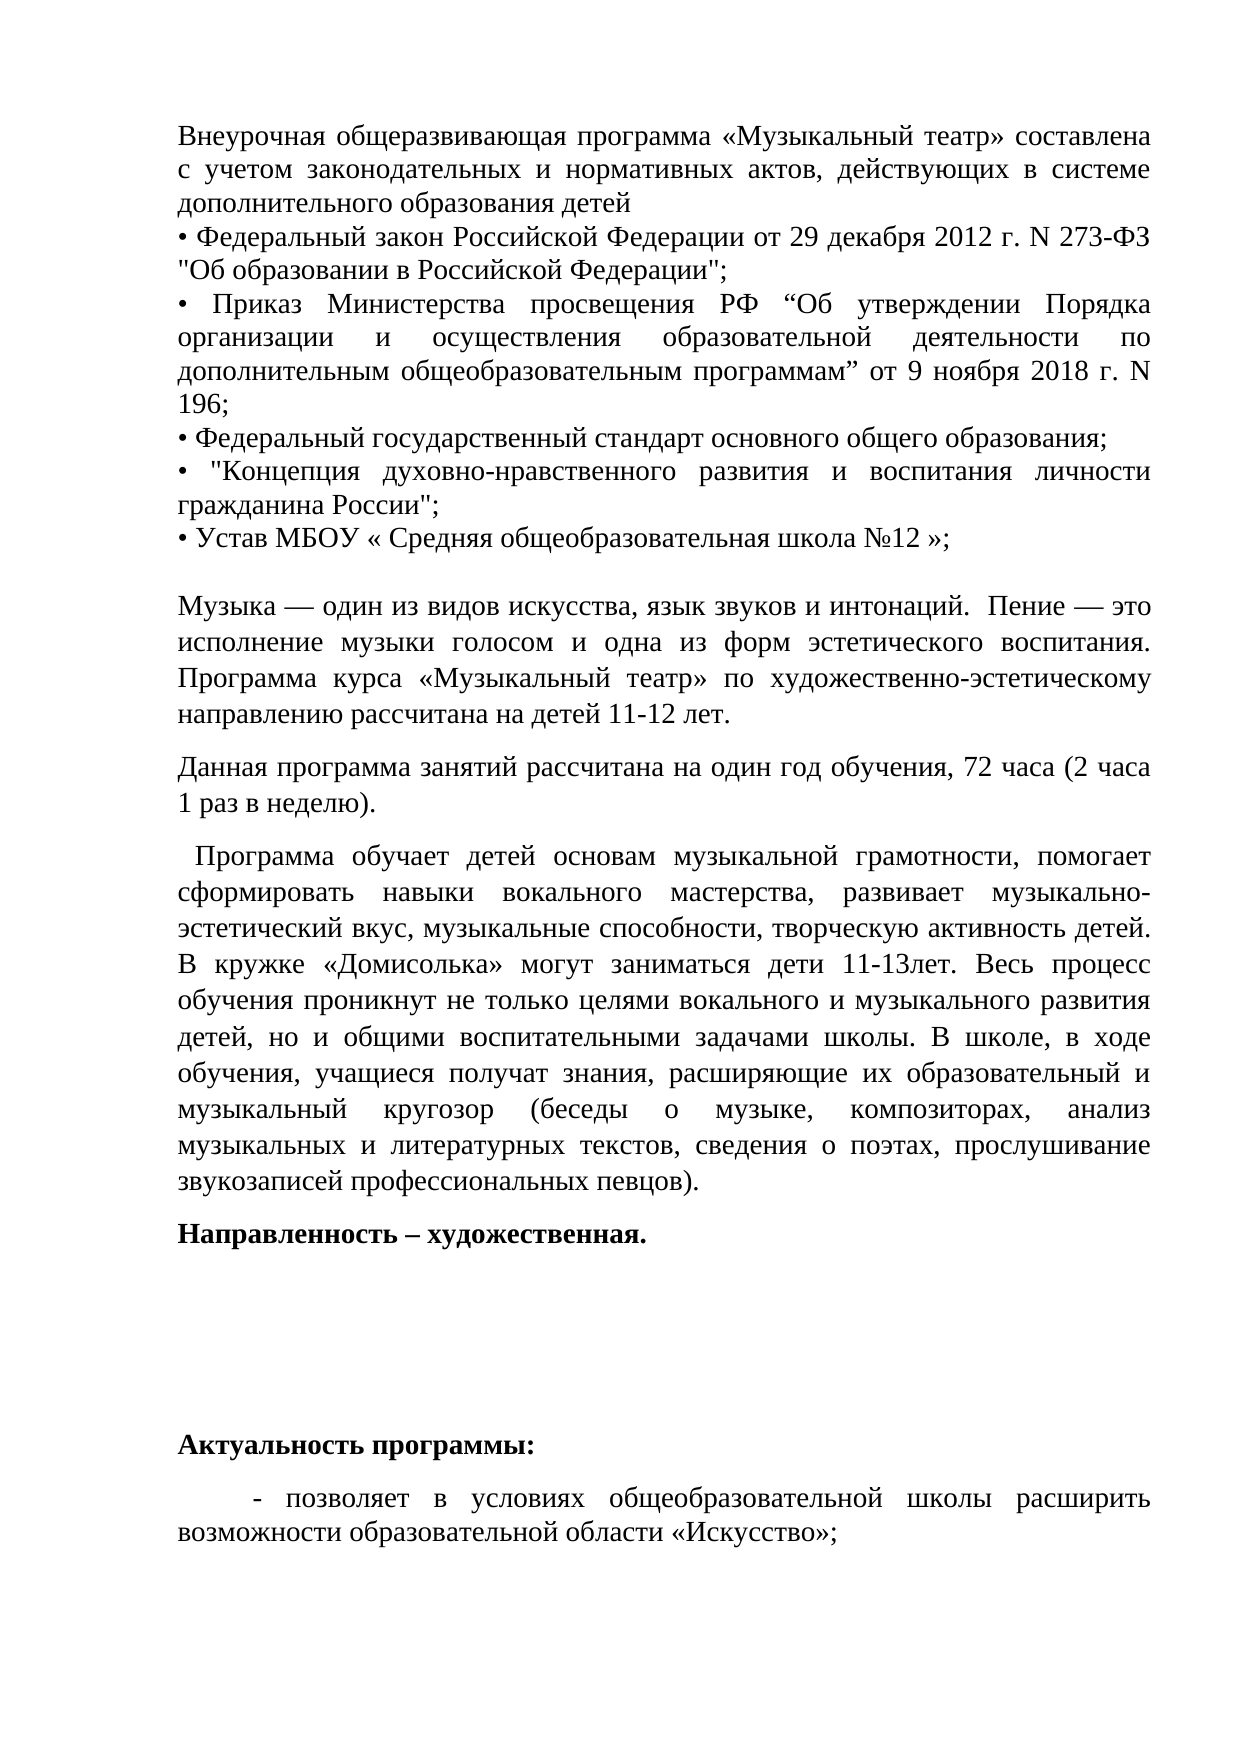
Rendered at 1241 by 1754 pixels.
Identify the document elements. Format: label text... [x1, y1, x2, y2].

text - позволяет в условиях общеобразовательной школы расширить возможности образовательной области «Искусство»; [177, 1480, 1152, 1547]
text Программа обучает детей основам музыкальной грамотности, помогает сформировать навыки вокального мастерства, развивает музыкально-эстетический вкус, музыкальные способности, творческую активность детей. В кружке «Домисолька» могут заниматься дети 11-13лет. Весь процесс обучения проникнут не только целями вокального и музыкального развития детей, но и общими воспитательными задачами школы. В школе, в ходе обучения, учащиеся получат знания, расширяющие их образовательный и музыкальный кругозор (беседы о музыке, композиторах, анализ музыкальных и литературных текстов, сведения о поэтах, прослушивание звукозаписей профессиональных певцов). [177, 838, 1152, 1197]
text Направленность – художественная. [177, 1216, 1152, 1249]
text • Федеральный государственный стандарт основного общего образования; [177, 420, 1152, 453]
text Музыка — один из видов искусства, язык звуков и интонаций. Пение — это исполнение музыки голосом и одна из форм эстетического воспитания. Программа курса «Музыкальный театр» по художественно-эстетическому направлению рассчитана на детей 11-12 лет. [177, 588, 1152, 730]
text Актуальность программы: [177, 1427, 1152, 1461]
text Данная программа занятий рассчитана на один год обучения, 72 часа (2 часа 1 раз в неделю). [177, 749, 1152, 819]
text • Федеральный закон Российской Федерации от 29 декабря 2012 г. N 273-ФЗ "Об образовании в Российской Федерации"; [177, 219, 1152, 286]
text • Приказ Министерства просвещения РФ “Об утверждении Порядка организации и осуществления образовательной деятельности по дополнительным общеобразовательным программам” от 9 ноября 2018 г. N 196; [177, 286, 1152, 420]
text Внеурочная общеразвивающая программа «Музыкальный театр» составлена с учетом законодательных и нормативных актов, действующих в системе дополнительного образования детей [177, 118, 1152, 219]
text • "Концепция духовно-нравственного развития и воспитания личности гражданина России"; [177, 453, 1152, 521]
text • Устав МБОУ « Средняя общеобразовательная школа №12 »; [177, 521, 1152, 554]
